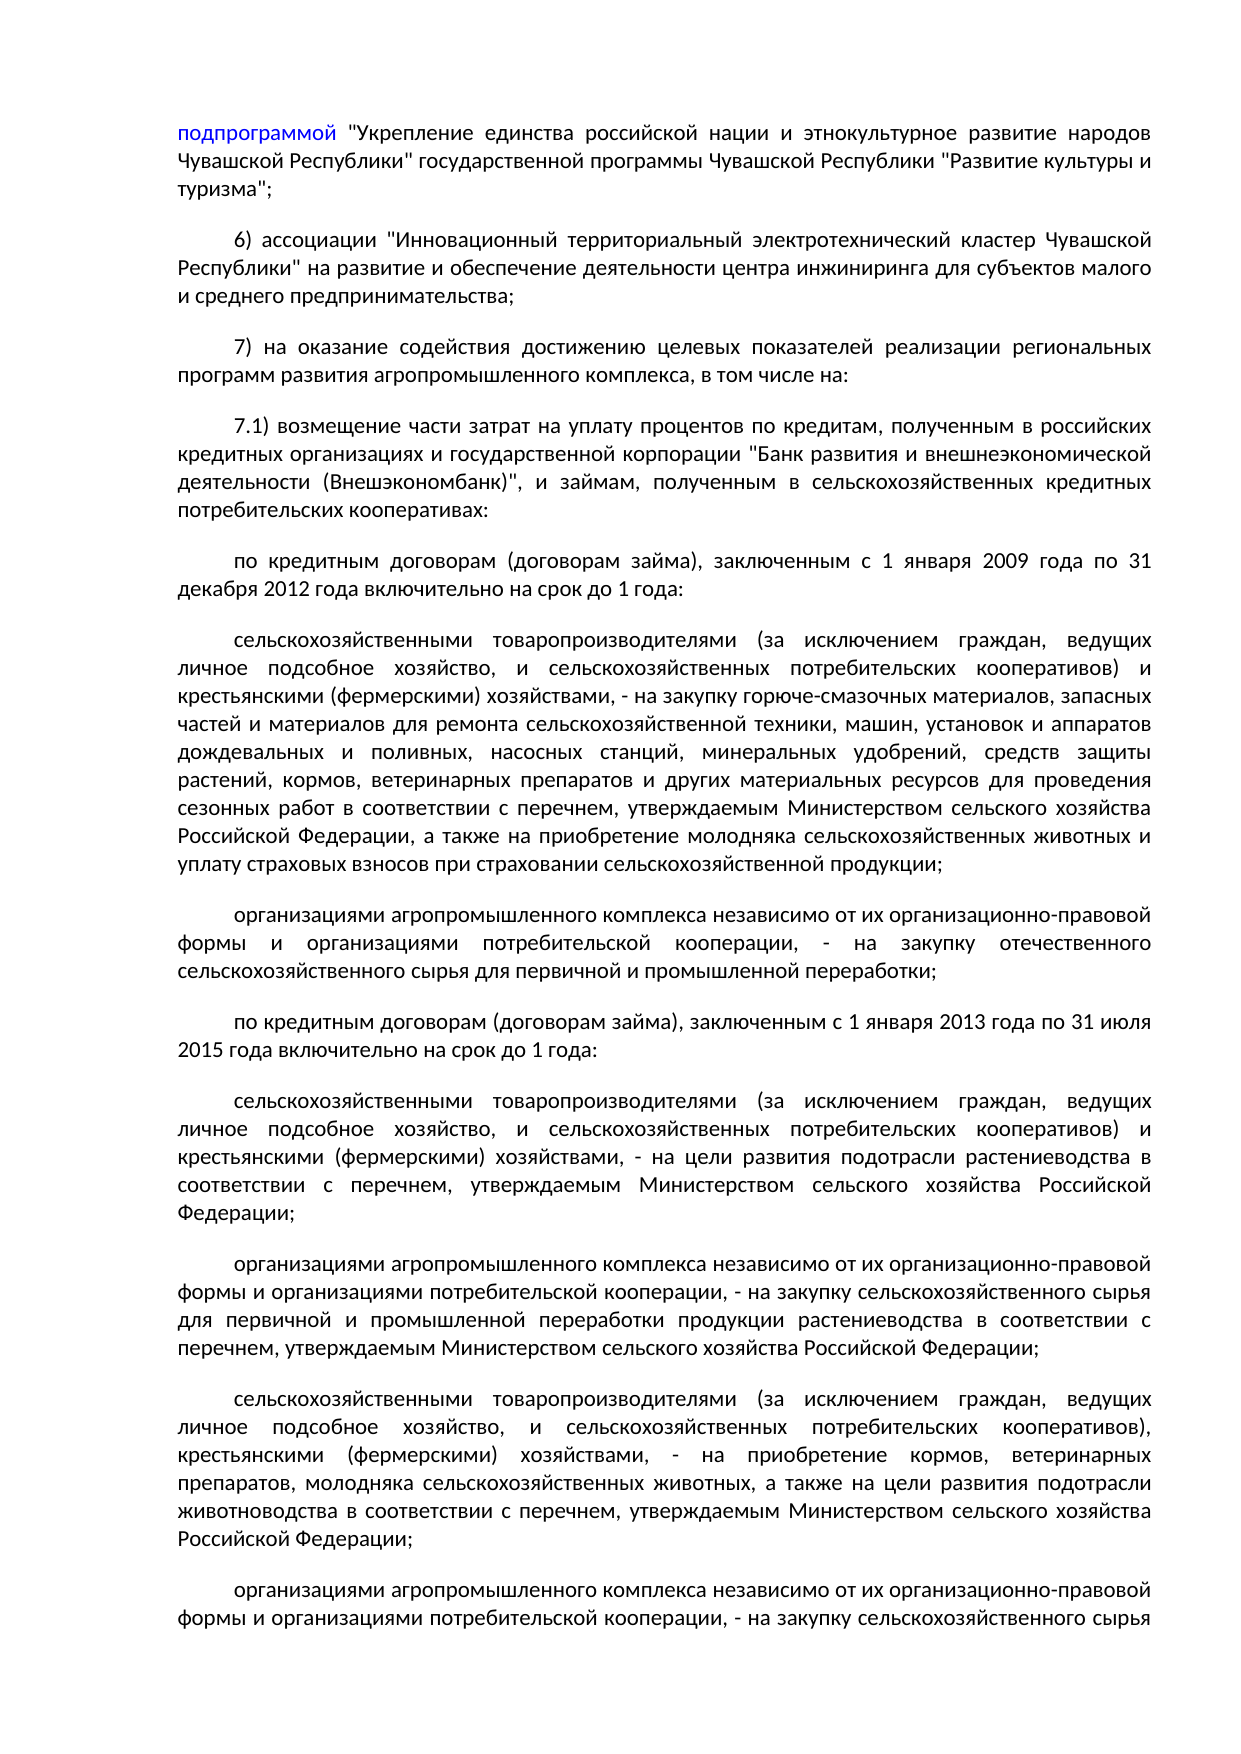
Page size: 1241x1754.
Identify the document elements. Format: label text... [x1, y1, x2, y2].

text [177, 118, 1152, 202]
text 7) на оказание содействия достижению целевых показателей реализации региональных программ развития агропромышленного комплекса, в том числе на: [177, 332, 1152, 388]
text сельскохозяйственными товаропроизводителями (за исключением граждан, ведущих личное подсобное хозяйство, и сельскохозяйственных потребительских кооперативов), крестьянскими (фермерскими) хозяйствами, - на приобретение кормов, ветеринарных препаратов, молодняка сельскохозяйственных животных, а также на цели развития подотрасли животноводства в соответствии с перечнем, утверждаемым Министерством сельского хозяйства Российской Федерации; [177, 1384, 1152, 1552]
text сельскохозяйственными товаропроизводителями (за исключением граждан, ведущих личное подсобное хозяйство, и сельскохозяйственных потребительских кооперативов) и крестьянскими (фермерскими) хозяйствами, - на закупку горюче-смазочных материалов, запасных частей и материалов для ремонта сельскохозяйственной техники, машин, установок и аппаратов дождевальных и поливных, насосных станций, минеральных удобрений, средств защиты растений, кормов, ветеринарных препаратов и других материальных ресурсов для проведения сезонных работ в соответствии с перечнем, утверждаемым Министерством сельского хозяйства Российской Федерации, а также на приобретение молодняка сельскохозяйственных животных и уплату страховых взносов при страховании сельскохозяйственной продукции; [177, 625, 1152, 877]
text организациями агропромышленного комплекса независимо от их организационно-правовой формы и организациями потребительской кооперации, - на закупку сельскохозяйственного сырья для первичной и промышленной переработки продукции растениеводства в соответствии с перечнем, утверждаемым Министерством сельского хозяйства Российской Федерации; [177, 1249, 1152, 1361]
text 6) ассоциации "Инновационный территориальный электротехнический кластер Чувашской Республики" на развитие и обеспечение деятельности центра инжиниринга для субъектов малого и среднего предпринимательства; [177, 225, 1152, 309]
text 7.1) возмещение части затрат на уплату процентов по кредитам, полученным в российских кредитных организациях и государственной корпорации "Банк развития и внешнеэкономической деятельности (Внешэкономбанк)", и займам, полученным в сельскохозяйственных кредитных потребительских кооперативах: [177, 411, 1152, 523]
text сельскохозяйственными товаропроизводителями (за исключением граждан, ведущих личное подсобное хозяйство, и сельскохозяйственных потребительских кооперативов) и крестьянскими (фермерскими) хозяйствами, - на цели развития подотрасли растениеводства в соответствии с перечнем, утверждаемым Министерством сельского хозяйства Российской Федерации; [177, 1086, 1152, 1226]
text по кредитным договорам (договорам займа), заключенным с 1 января 2009 года по 31 декабря 2012 года включительно на срок до 1 года: [177, 546, 1152, 602]
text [177, 1575, 1152, 1631]
text по кредитным договорам (договорам займа), заключенным с 1 января 2013 года по 31 июля 2015 года включительно на срок до 1 года: [177, 1007, 1152, 1063]
text организациями агропромышленного комплекса независимо от их организационно-правовой формы и организациями потребительской кооперации, - на закупку отечественного сельскохозяйственного сырья для первичной и промышленной переработки; [177, 900, 1152, 984]
